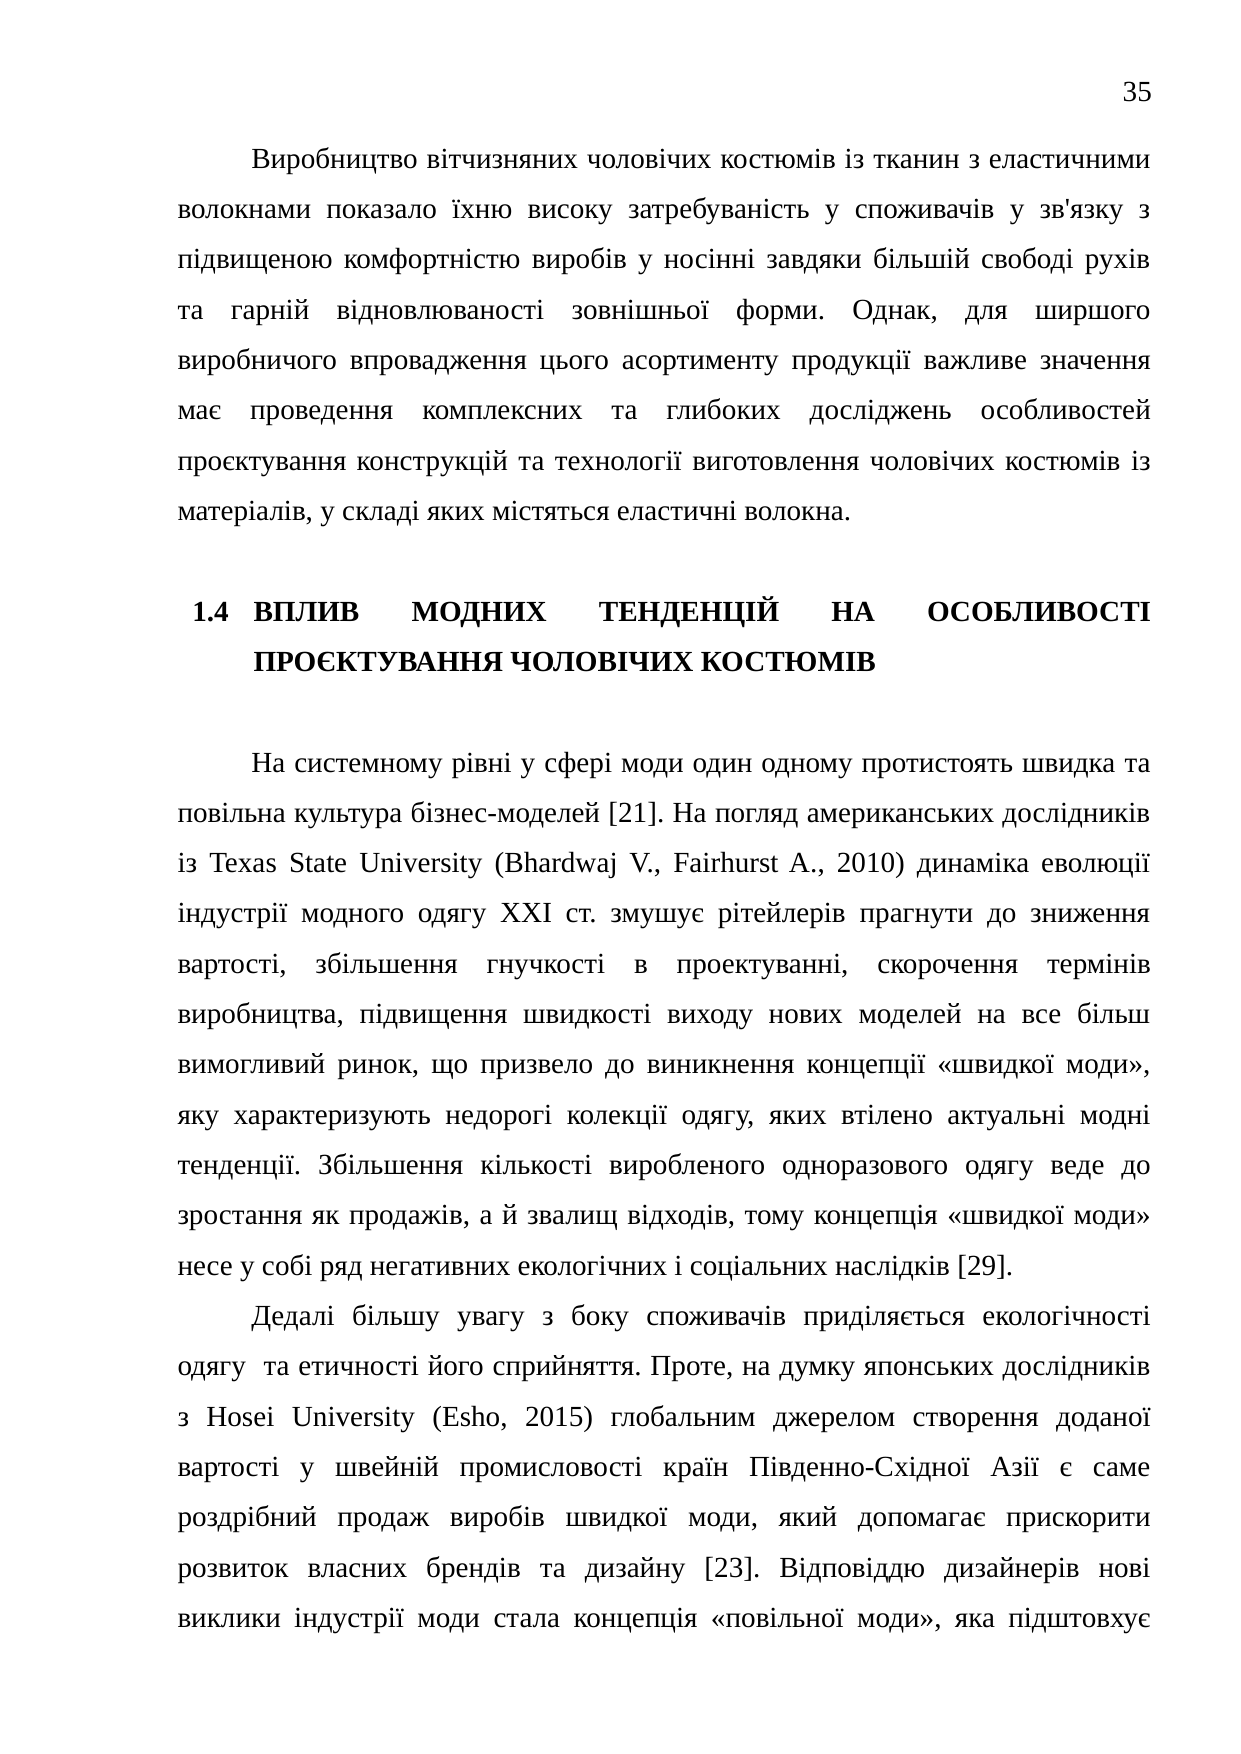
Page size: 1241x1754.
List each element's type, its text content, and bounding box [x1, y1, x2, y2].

list ВПЛИВ МОДНИХ ТЕНДЕНЦІЙ НА ОСОБЛИВОСТІ ПРОЄКТУВАННЯ ЧОЛОВІЧИХ КОСТЮМІВ [192, 594, 1152, 678]
text На системному рівні у сфері моди один одному протистоять швидка та повільна культура бізнес-моделей [21]. На погляд американських дослідників із Texas State University (Bhardwaj V., Fairhurst A., 2010) динаміка еволюції індустрії модного одягу XXI ст. змушує рітейлерів прагнути до зниження вартості, збільшення гнучкості в проектуванні, скорочення термінів виробництва, підвищення швидкості виходу нових моделей на все більш вимогливий ринок, що призвело до виникнення концепції «швидкої моди», яку характеризують недорогі колекції одягу, яких втілено актуальні модні тенденції. Збільшення кількості виробленого одноразового одягу веде до зростання як продажів, а й звалищ відходів, тому концепція «швидкої моди» несе у собі ряд негативних екологічних і соціальних наслідків [29]. [177, 745, 1152, 1281]
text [177, 1298, 1152, 1633]
text Виробництво вітчизняних чоловічих костюмів із тканин з еластичними волокнами показало їхню високу затребуваність у споживачів у зв'язку з підвищеною комфортністю виробів у носінні завдяки більшій свободі рухів та гарній відновлюваності зовнішньої форми. Однак, для ширшого виробничого впровадження цього асортименту продукції важливе значення має проведення комплексних та глибоких досліджень особливостей проєктування конструкцій та технології виготовлення чоловічих костюмів із матеріалів, у складі яких містяться еластичні волокна. [177, 141, 1152, 527]
